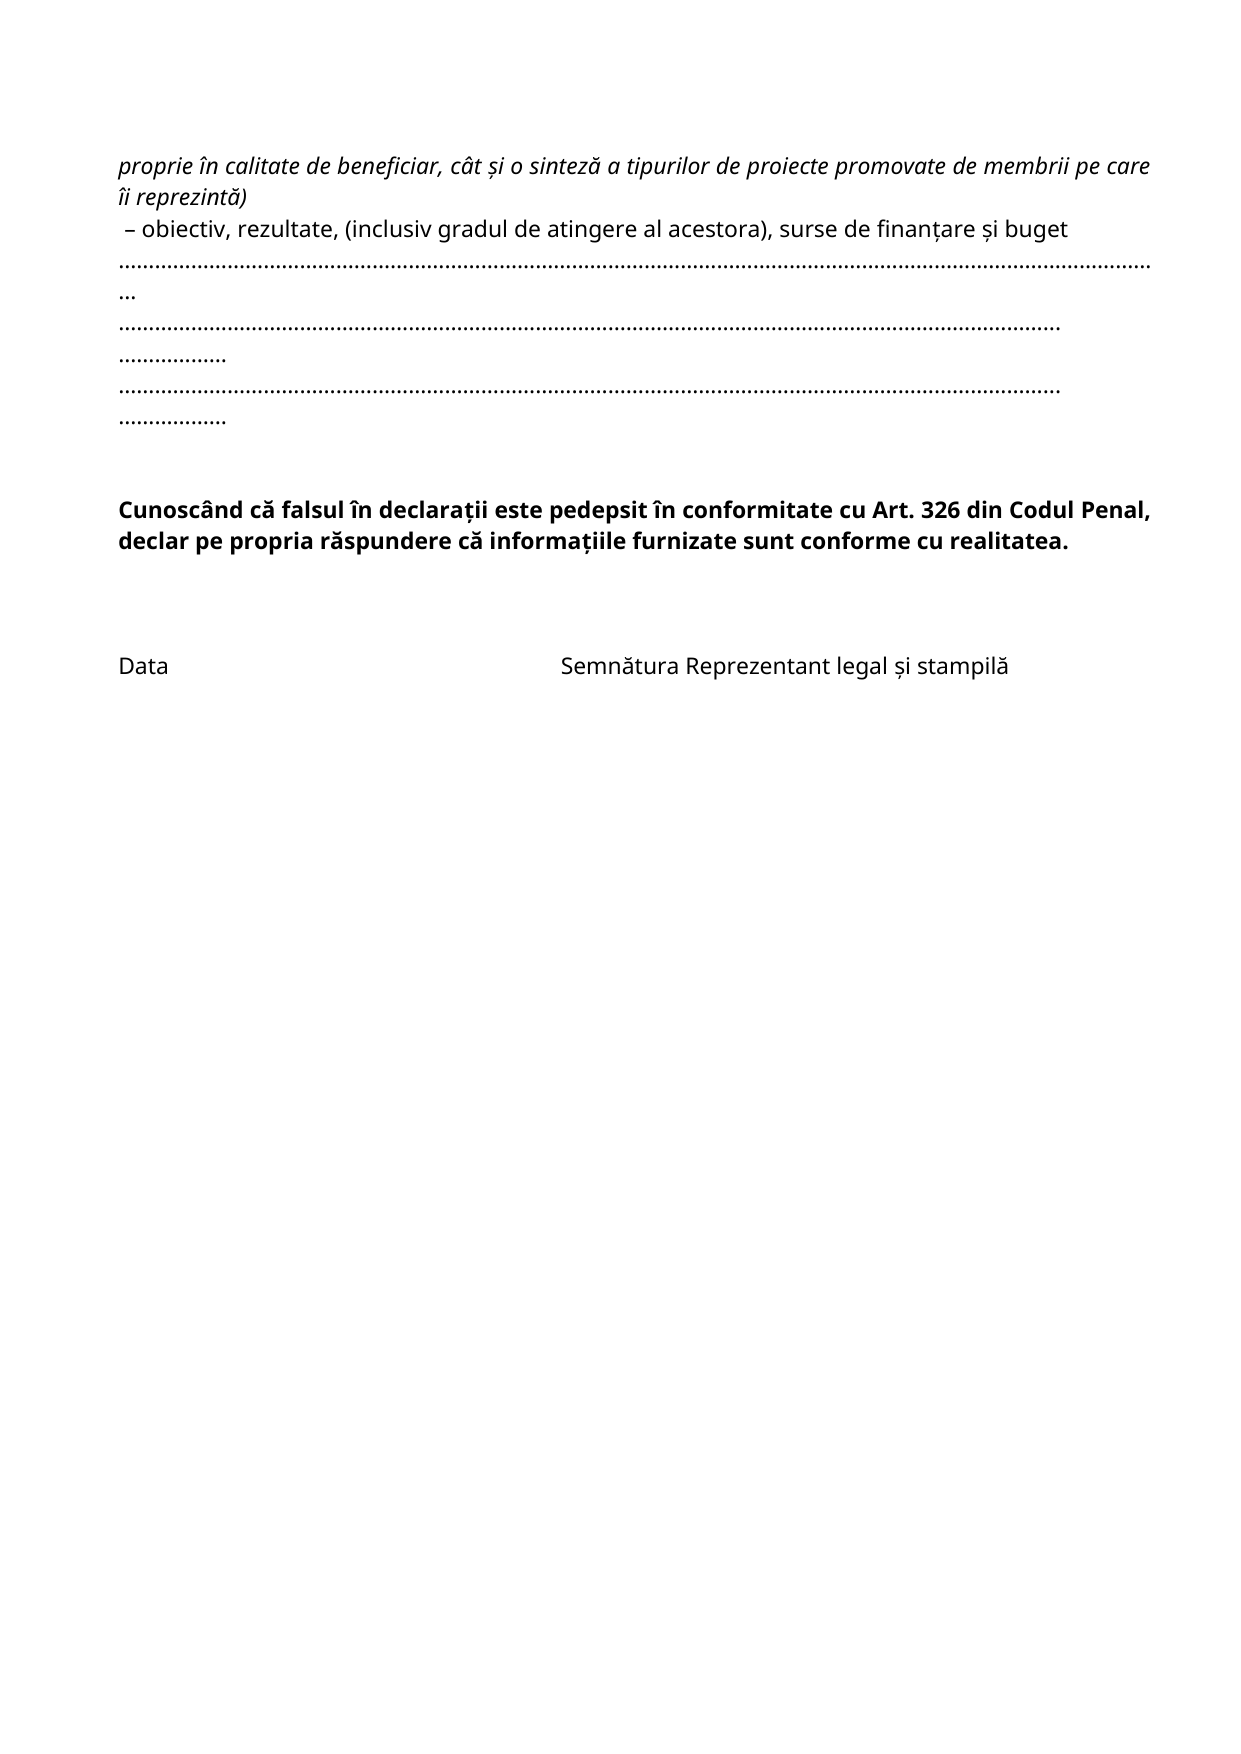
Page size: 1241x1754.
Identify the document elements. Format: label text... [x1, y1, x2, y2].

text ………………………………………………………………………………………………………………………………………...……………… [118, 369, 1152, 431]
text ………………………………………………………………………………………………………………………………………...……………… [118, 306, 1152, 369]
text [118, 150, 1152, 212]
text – obiectiv, rezultate, (inclusiv gradul de atingere al acestora), surse de finanțare şi buget [118, 212, 1152, 244]
text Cunoscând că falsul în declarații este pedepsit în conformitate cu Art. 326 din Codul Penal, declar pe propria răspundere că informațiile furnizate sunt conforme cu realitatea. [118, 494, 1152, 556]
text ………………………………………………………………………………………………………………………………………………………… [118, 244, 1152, 306]
text Data Semnătura Reprezentant legal și stampilă [118, 650, 1152, 681]
